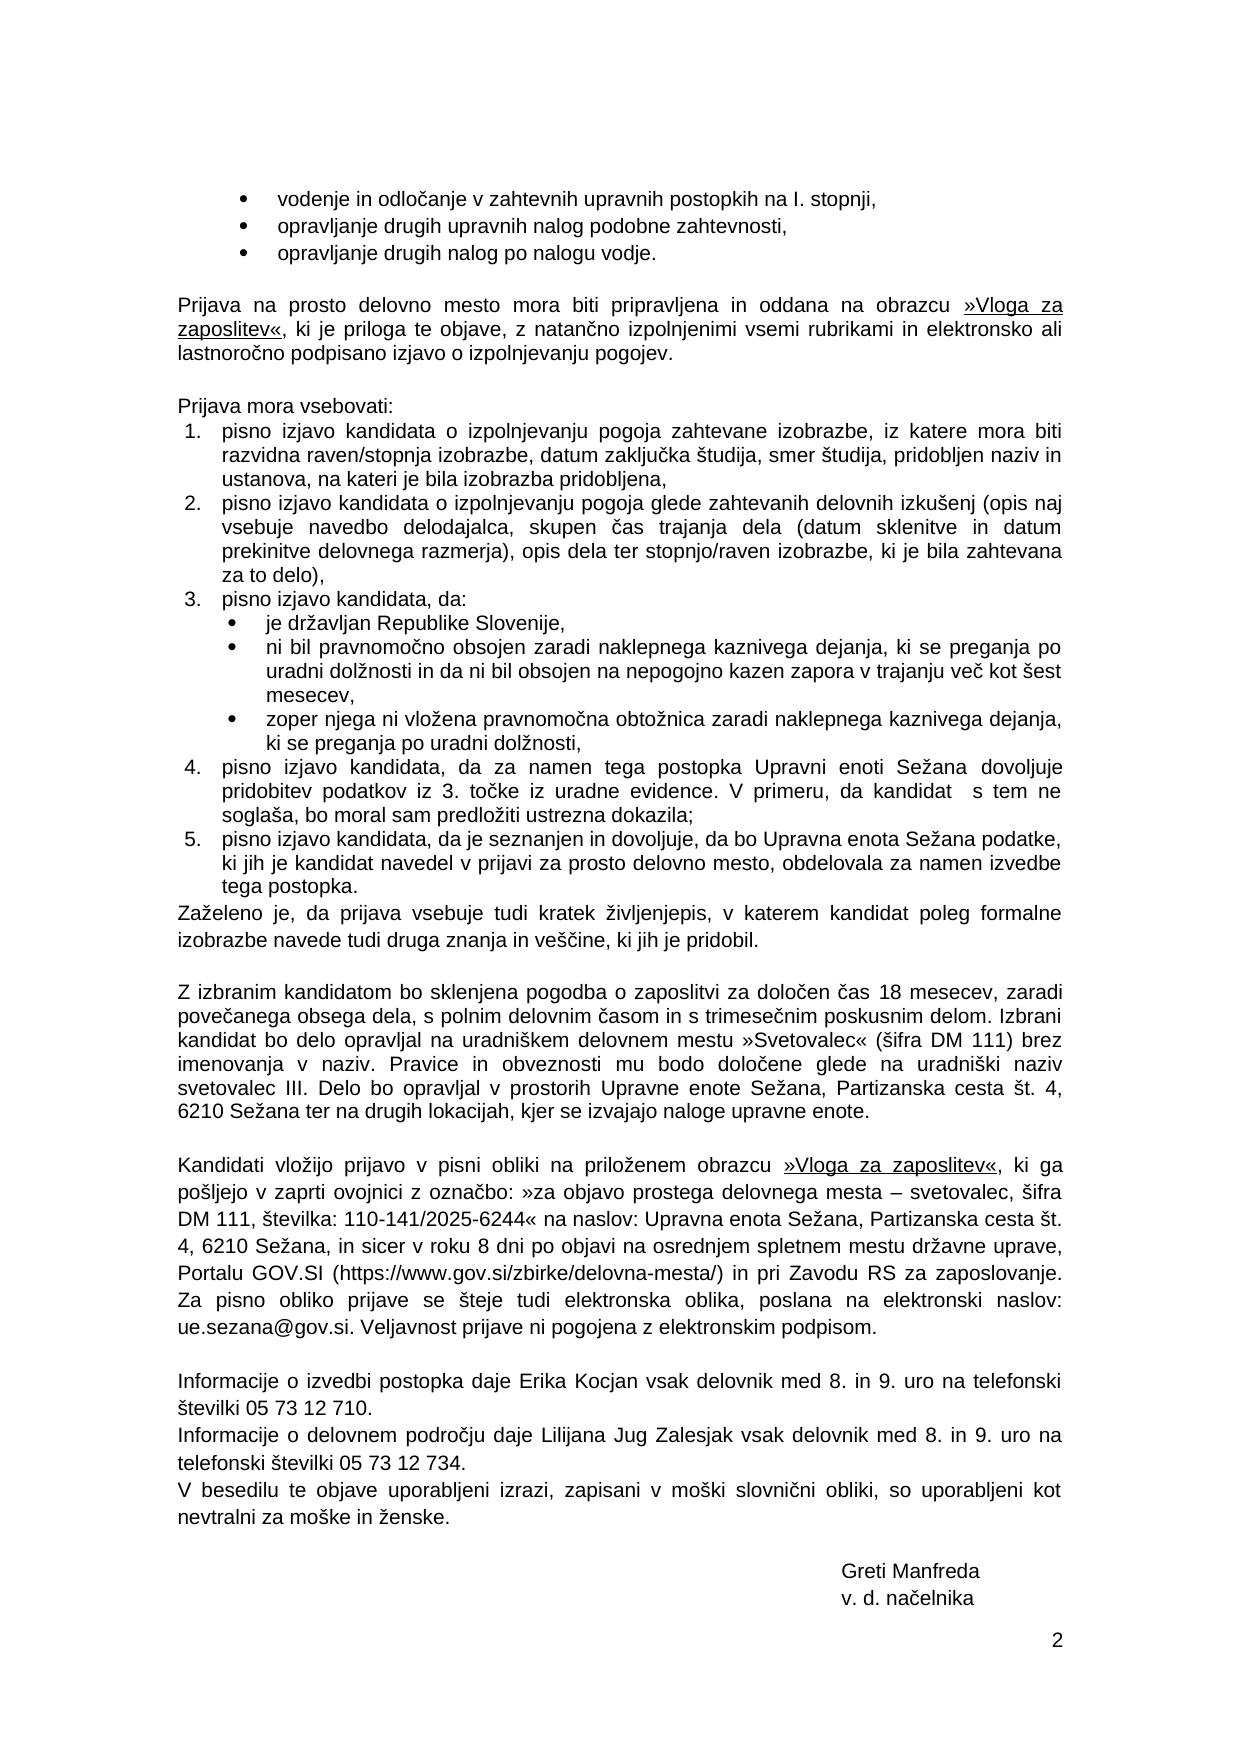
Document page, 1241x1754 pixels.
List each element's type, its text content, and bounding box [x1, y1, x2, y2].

list opravljanje drugih nalog po nalogu vodje. [240, 239, 1063, 266]
list zoper njega ni vložena pravnomočna obtožnica zaradi naklepnega kaznivega dejanja, ki se preganja po uradni dolžnosti, [228, 707, 1063, 754]
list opravljanje drugih upravnih nalog podobne zahtevnosti, [240, 212, 1063, 239]
text Z izbranim kandidatom bo sklenjena pogodba o zaposlitvi za določen čas 18 mesecev, zaradi povečanega obsega dela, s polnim delovnim časom in s trimesečnim poskusnim delom. Izbrani kandidat bo delo opravljal na uradniškem delovnem mestu »Svetovalec« (šifra DM 111) brez imenovanja v naziv. Pravice in obveznosti mu bodo določene glede na uradniški naziv svetovalec III. Delo bo opravljal v prostorih Upravne enote Sežana, Partizanska cesta št. 4, 6210 Sežana ter na drugih lokacijah, kjer se izvajajo naloge upravne enote. [177, 979, 1063, 1123]
list pisno izjavo kandidata o izpolnjevanju pogoja glede zahtevanih delovnih izkušenj (opis naj vsebuje navedbo delodajalca, skupen čas trajanja dela (datum sklenitve in datum prekinitve delovnega razmerja), opis dela ter stopnjo/raven izobrazbe, ki je bila zahtevana za to delo), [184, 491, 1063, 587]
text Informacije o izvedbi postopka daje Erika Kocjan vsak delovnik med 8. in 9. uro na telefonski številki 05 73 12 710. [177, 1367, 1063, 1421]
list je državljan Republike Slovenije, [228, 611, 1063, 634]
list pisno izjavo kandidata, da za namen tega postopka Upravni enoti Sežana dovoljuje pridobitev podatkov iz 3. točke iz uradne evidence. V primeru, da kandidat s tem ne soglaša, bo moral sam predložiti ustrezna dokazila; [184, 754, 1063, 826]
text Prijava mora vsebovati: [177, 392, 1063, 419]
text Prijava na prosto delovno mesto mora biti pripravljena in oddana na obrazcu »Vloga za zaposlitev«, ki je priloga te objave, z natančno izpolnjenimi vsemi rubrikami in elektronsko ali lastnoročno podpisano izjavo o izpolnjevanju pogojev. [177, 293, 1063, 365]
list pisno izjavo kandidata o izpolnjevanju pogoja zahtevane izobrazbe, iz katere mora biti razvidna raven/stopnja izobrazbe, datum zaključka študija, smer študija, pridobljen naziv in ustanova, na kateri je bila izobrazba pridobljena, [184, 419, 1063, 491]
text Zaželeno je, da prijava vsebuje tudi kratek življenjepis, v katerem kandidat poleg formalne izobrazbe navede tudi druga znanja in veščine, ki jih je pridobil. [177, 898, 1063, 952]
text V besedilu te objave uporabljeni izrazi, zapisani v moški slovnični obliki, so uporabljeni kot nevtralni za moške in ženske. [177, 1475, 1063, 1529]
list ni bil pravnomočno obsojen zaradi naklepnega kaznivega dejanja, ki se preganja po uradni dolžnosti in da ni bil obsojen na nepogojno kazen zapora v trajanju več kot šest mesecev, [228, 634, 1063, 707]
text Greti Manfreda [177, 1557, 1063, 1584]
text Kandidati vložijo prijavo v pisni obliki na priloženem obrazcu »Vloga za zaposlitev«, ki ga pošljejo v zaprti ovojnici z označbo: »za objavo prostega delovnega mesta – svetovalec, šifra DM 111, številka: 110-141/2025-6244« na naslov: Upravna enota Sežana, Partizanska cesta št. 4, 6210 Sežana, in sicer v roku 8 dni po objavi na osrednjem spletnem mestu državne uprave, Portalu GOV.SI (https://www.gov.si/zbirke/delovna-mesta/) in pri Zavodu RS za zaposlovanje. Za pisno obliko prijave se šteje tudi elektronska oblika, poslana na elektronski naslov: ue.sezana@gov.si. Veljavnost prijave ni pogojena z elektronskim podpisom. [177, 1150, 1063, 1340]
list vodenje in odločanje v zahtevnih upravnih postopkih na I. stopnji, [240, 184, 1063, 212]
list pisno izjavo kandidata, da je seznanjen in dovoljuje, da bo Upravna enota Sežana podatke, ki jih je kandidat navedel v prijavi za prosto delovno mesto, obdelovala za namen izvedbe tega postopka. [184, 826, 1063, 898]
text Informacije o delovnem področju daje Lilijana Jug Zalesjak vsak delovnik med 8. in 9. uro na telefonski številki 05 73 12 734. [177, 1421, 1063, 1475]
list pisno izjavo kandidata, da: [184, 587, 1063, 611]
text v. d. načelnika [177, 1584, 1063, 1611]
